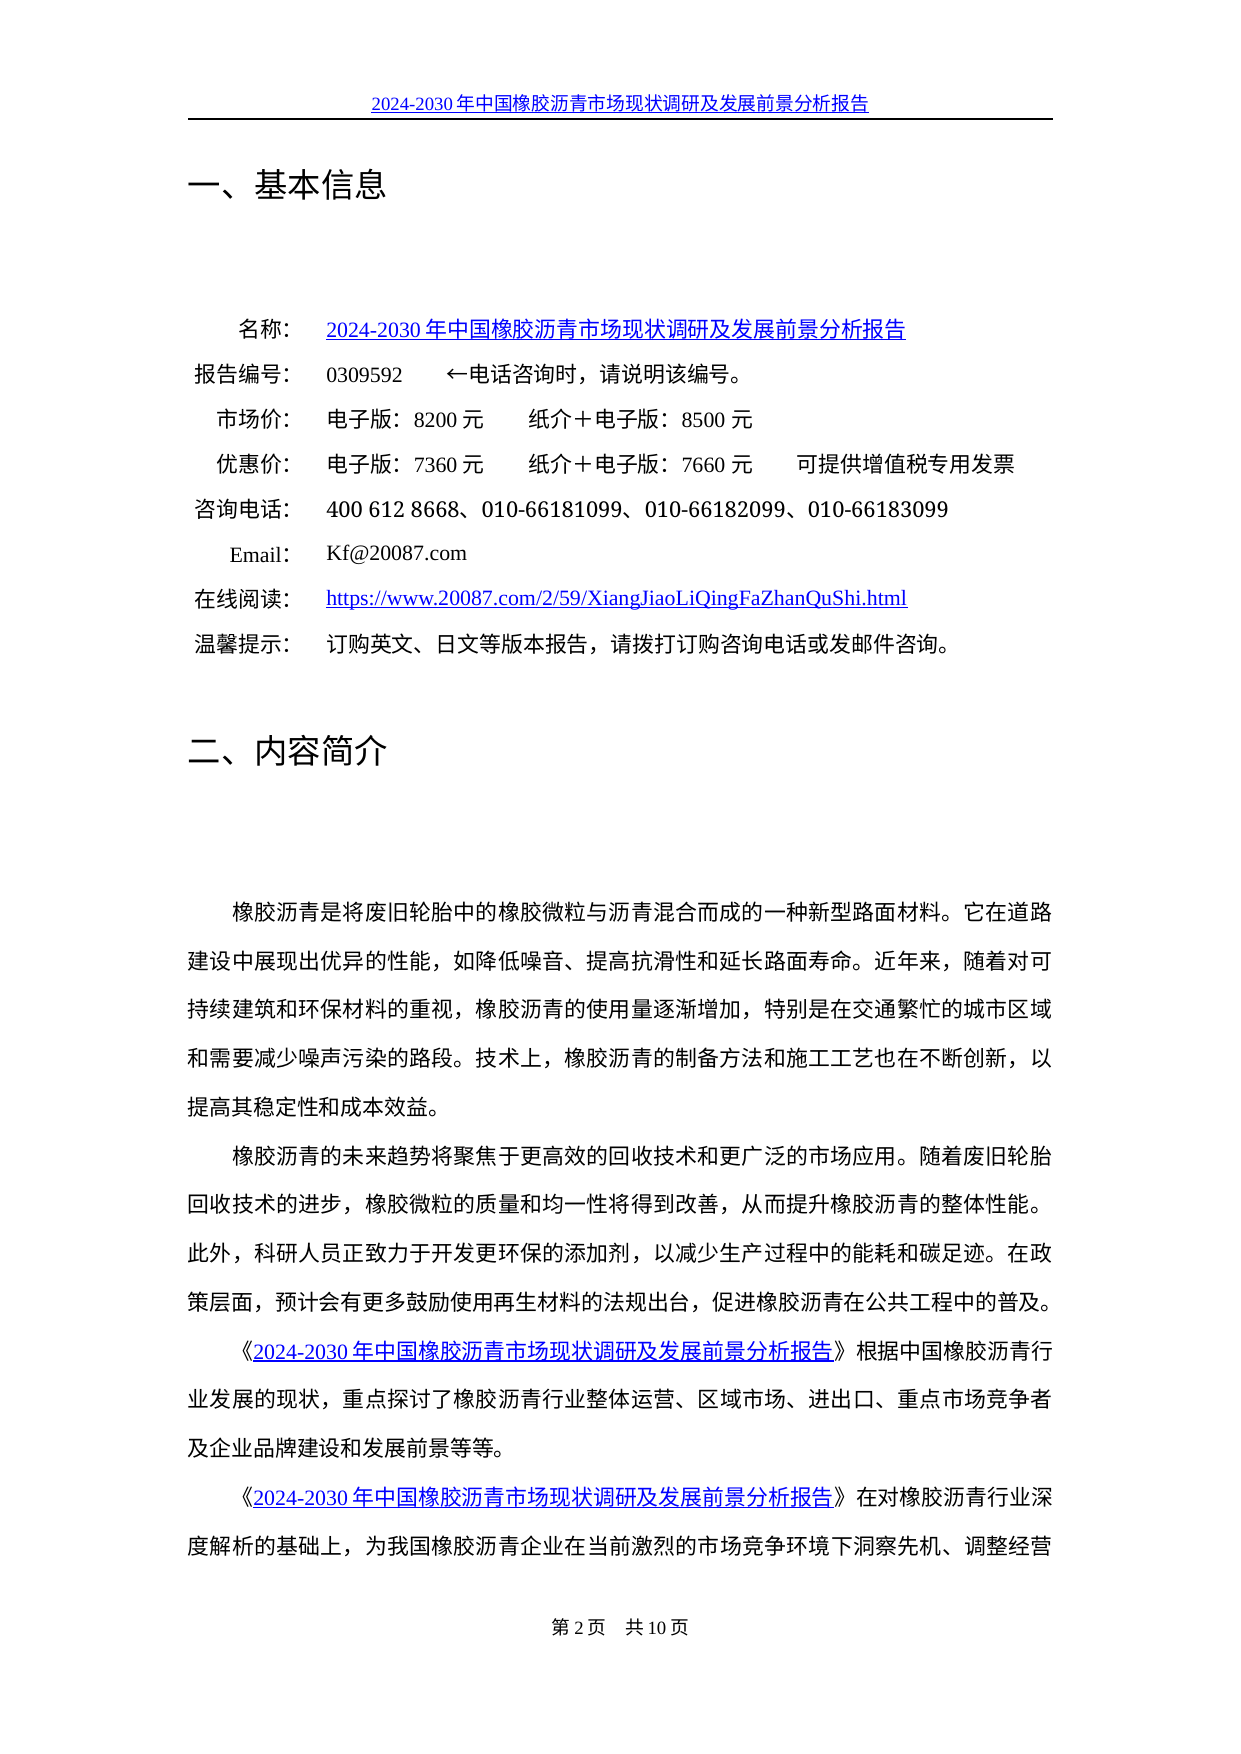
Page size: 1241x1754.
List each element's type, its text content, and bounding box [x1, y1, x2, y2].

table_cell 市场价： [167, 402, 315, 447]
table_cell 温馨提示： [167, 627, 315, 672]
table_cell 400 612 8668、010-66181099、010-66182099、010-66183099 [315, 492, 1073, 537]
table_cell 在线阅读： [167, 582, 315, 627]
table_cell [315, 582, 1073, 627]
table_cell 0309592 ←电话咨询时，请说明该编号。 [315, 357, 1073, 402]
table_cell 咨询电话： [167, 492, 315, 537]
title 二、内容简介 [187, 717, 1053, 782]
table_cell 电子版：8200 元 纸介＋电子版：8500 元 [315, 402, 1073, 447]
title 一、基本信息 [187, 150, 1053, 215]
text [187, 894, 1053, 1561]
table_header 2024-2030年中国橡胶沥青市场现状调研及发展前景分析报告 [315, 312, 1073, 357]
table_cell 电子版：7360 元 纸介＋电子版：7660 元 可提供增值税专用发票 [315, 447, 1073, 492]
table_cell 订购英文、日文等版本报告，请拨打订购咨询电话或发邮件咨询。 [315, 627, 1073, 672]
table_cell Email： [167, 537, 315, 582]
table_cell Kf@20087.com [315, 537, 1073, 582]
table_cell 报告编号： [167, 357, 315, 402]
table_header 名称： [167, 312, 315, 357]
table_cell 优惠价： [167, 447, 315, 492]
